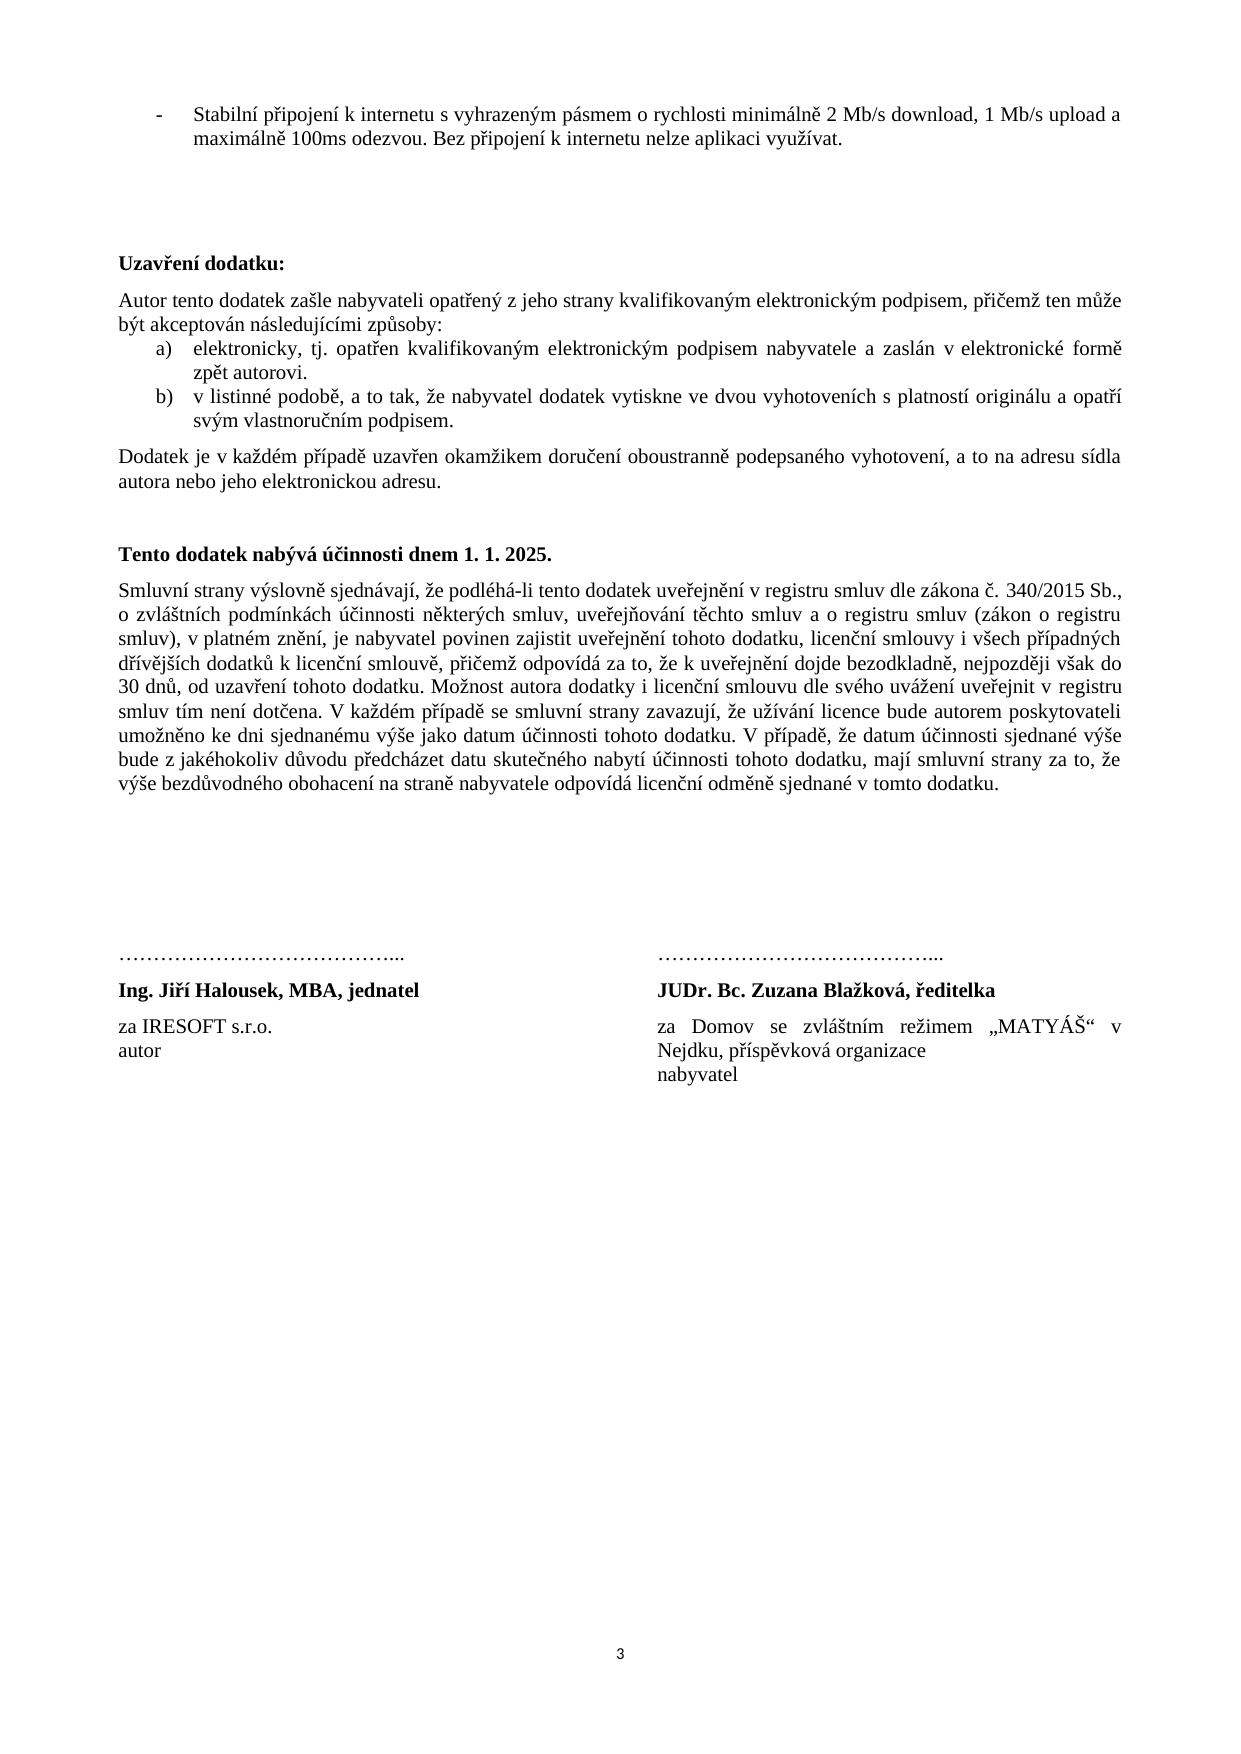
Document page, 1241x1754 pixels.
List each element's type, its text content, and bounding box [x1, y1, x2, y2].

text za Domov se zvláštním režimem „MATYÁŠ“ v Nejdku, příspěvková organizace [657, 1014, 1122, 1062]
list elektronicky, tj. opatřen kvalifikovaným elektronickým podpisem nabyvatele a zaslán v elektronické formě zpět autorovi. [156, 336, 1122, 384]
text Dodatek je v každém případě uzavřen okamžikem doručení oboustranně podepsaného vyhotovení, a to na adresu sídla autora nebo jeho elektronickou adresu. [118, 444, 1122, 493]
list Stabilní připojení k internetu s vyhrazeným pásmem o rychlosti minimálně 2 Mb/s download, 1 Mb/s upload a maximálně 100ms odezvou. Bez připojení k internetu nelze aplikaci využívat. [156, 102, 1122, 150]
text za IRESOFT s.r.o. [118, 1014, 583, 1038]
text autor [118, 1038, 583, 1062]
text Ing. Jiří Halousek, MBA, jednatel [118, 978, 583, 1002]
text Uzavření dodatku: [118, 251, 1122, 275]
text Smluvní strany výslovně sjednávají, že podléhá-li tento dodatek uveřejnění v registru smluv dle zákona č. 340/2015 Sb., o zvláštních podmínkách účinnosti některých smluv, uveřejňování těchto smluv a o registru smluv (zákon o registru smluv), v platném znění, je nabyvatel povinen zajistit uveřejnění tohoto dodatku, licenční smlouvy i všech případných dřívějších dodatků k licenční smlouvě, přičemž odpovídá za to, že k uveřejnění dojde bezodkladně, nejpozději však do 30 dnů, od uzavření tohoto dodatku. Možnost autora dodatky i licenční smlouvu dle svého uvážení uveřejnit v registru smluv tím není dotčena. V každém případě se smluvní strany zavazují, že užívání licence bude autorem poskytovateli umožněno ke dni sjednanému výše jako datum účinnosti tohoto dodatku. V případě, že datum účinnosti sjednané výše bude z jakéhokoliv důvodu předcházet datu skutečného nabytí účinnosti tohoto dodatku, mají smluvní strany za to, že výše bezdůvodného obohacení na straně nabyvatele odpovídá licenční odměně sjednané v tomto dodatku. [118, 578, 1122, 795]
text …………………………………... [657, 941, 1122, 965]
text Autor tento dodatek zašle nabyvateli opatřený z jeho strany kvalifikovaným elektronickým podpisem, přičemž ten může být akceptován následujícími způsoby: [118, 288, 1122, 336]
text Tento dodatek nabývá účinnosti dnem 1. 1. 2025. [118, 542, 1122, 566]
text …………………………………... [118, 941, 583, 965]
text nabyvatel [657, 1062, 1122, 1086]
list v listinné podobě, a to tak, že nabyvatel dodatek vytiskne ve dvou vyhotoveních s platností originálu a opatří svým vlastnoručním podpisem. [156, 384, 1122, 432]
text JUDr. Bc. Zuzana Blažková, ředitelka [657, 978, 1122, 1002]
